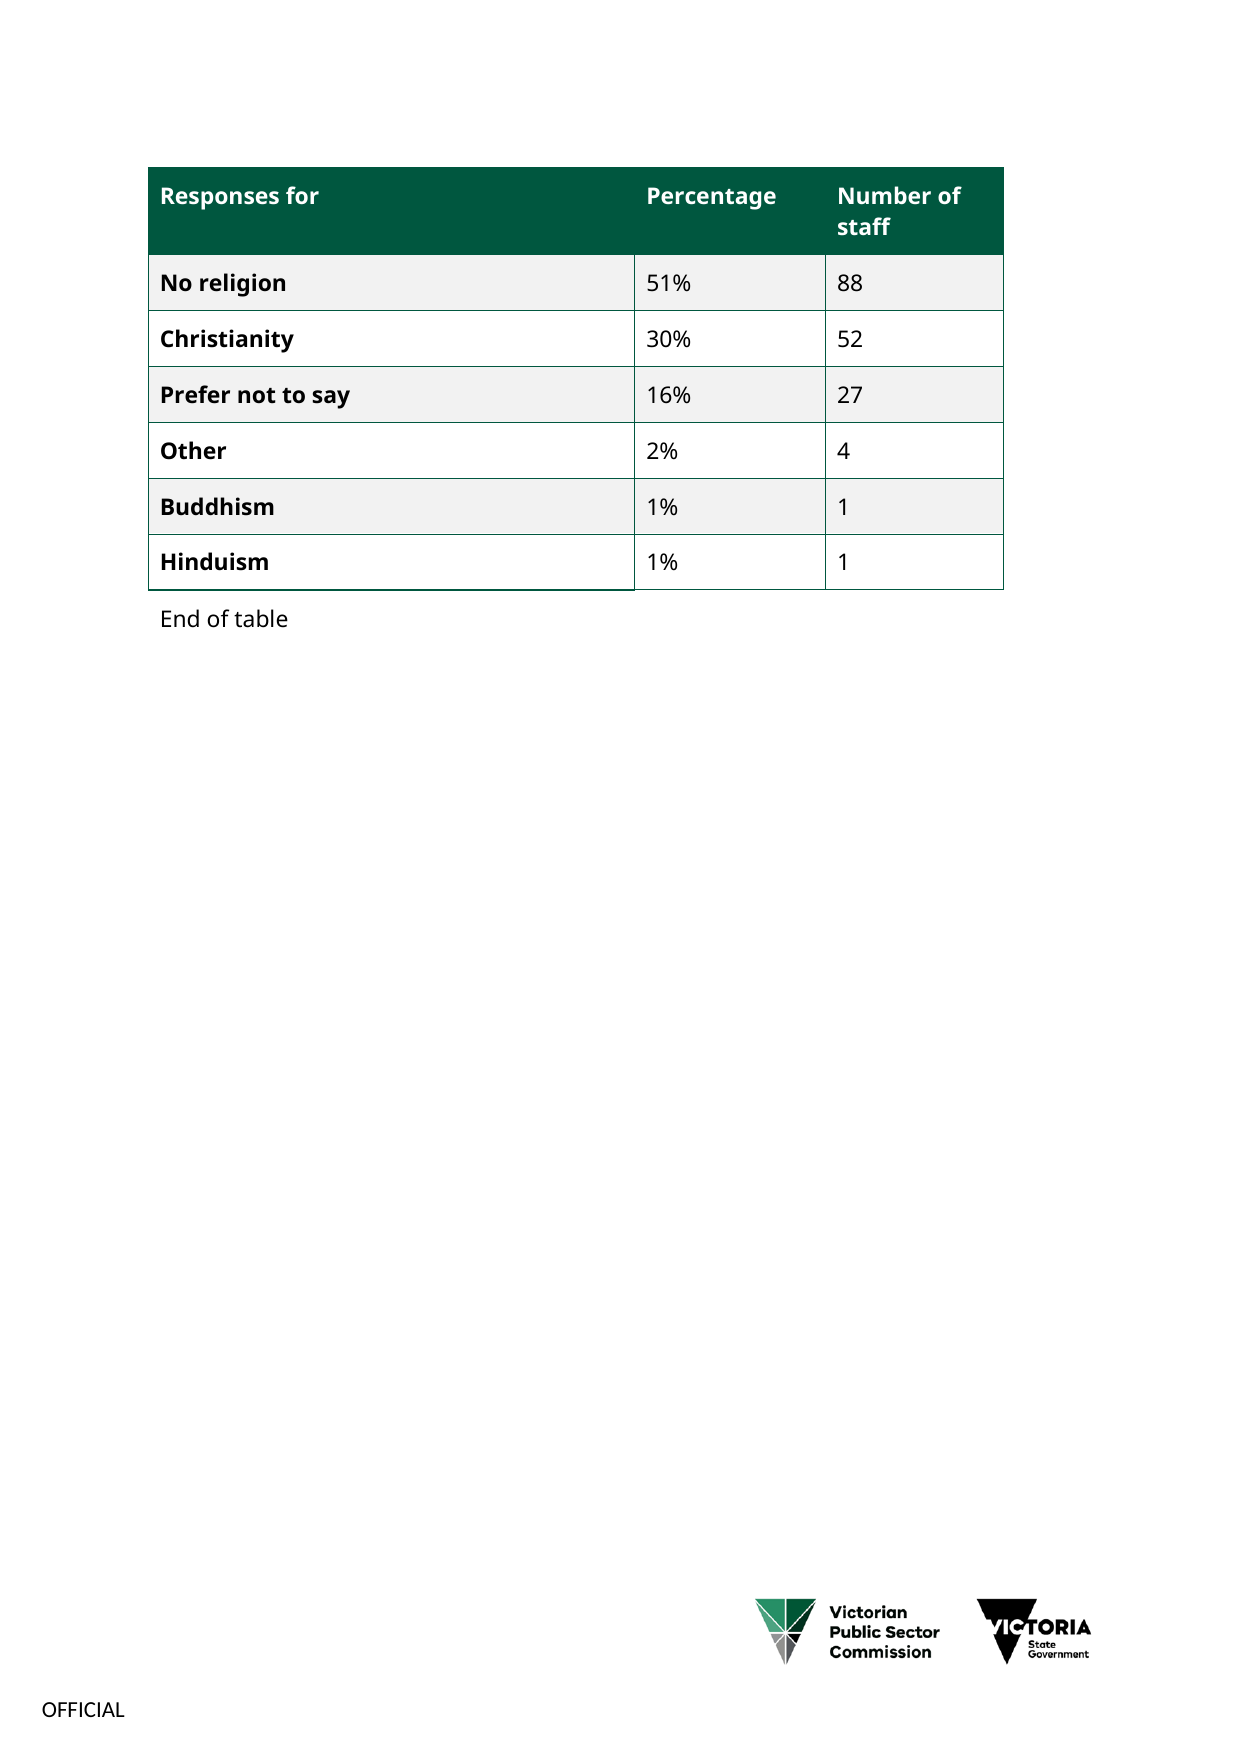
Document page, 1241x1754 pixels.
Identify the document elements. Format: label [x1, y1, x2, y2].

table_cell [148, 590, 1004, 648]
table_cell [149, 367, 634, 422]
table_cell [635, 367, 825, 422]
picture [754, 1598, 1093, 1666]
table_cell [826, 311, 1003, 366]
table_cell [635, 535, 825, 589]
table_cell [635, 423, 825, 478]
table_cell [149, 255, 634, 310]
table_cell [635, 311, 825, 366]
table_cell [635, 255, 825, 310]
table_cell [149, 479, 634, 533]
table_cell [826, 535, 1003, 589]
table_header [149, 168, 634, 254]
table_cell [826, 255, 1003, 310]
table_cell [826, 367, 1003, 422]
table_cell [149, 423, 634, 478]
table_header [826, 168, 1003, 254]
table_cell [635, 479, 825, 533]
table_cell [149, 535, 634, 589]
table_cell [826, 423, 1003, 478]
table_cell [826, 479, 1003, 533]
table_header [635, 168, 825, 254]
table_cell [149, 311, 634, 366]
